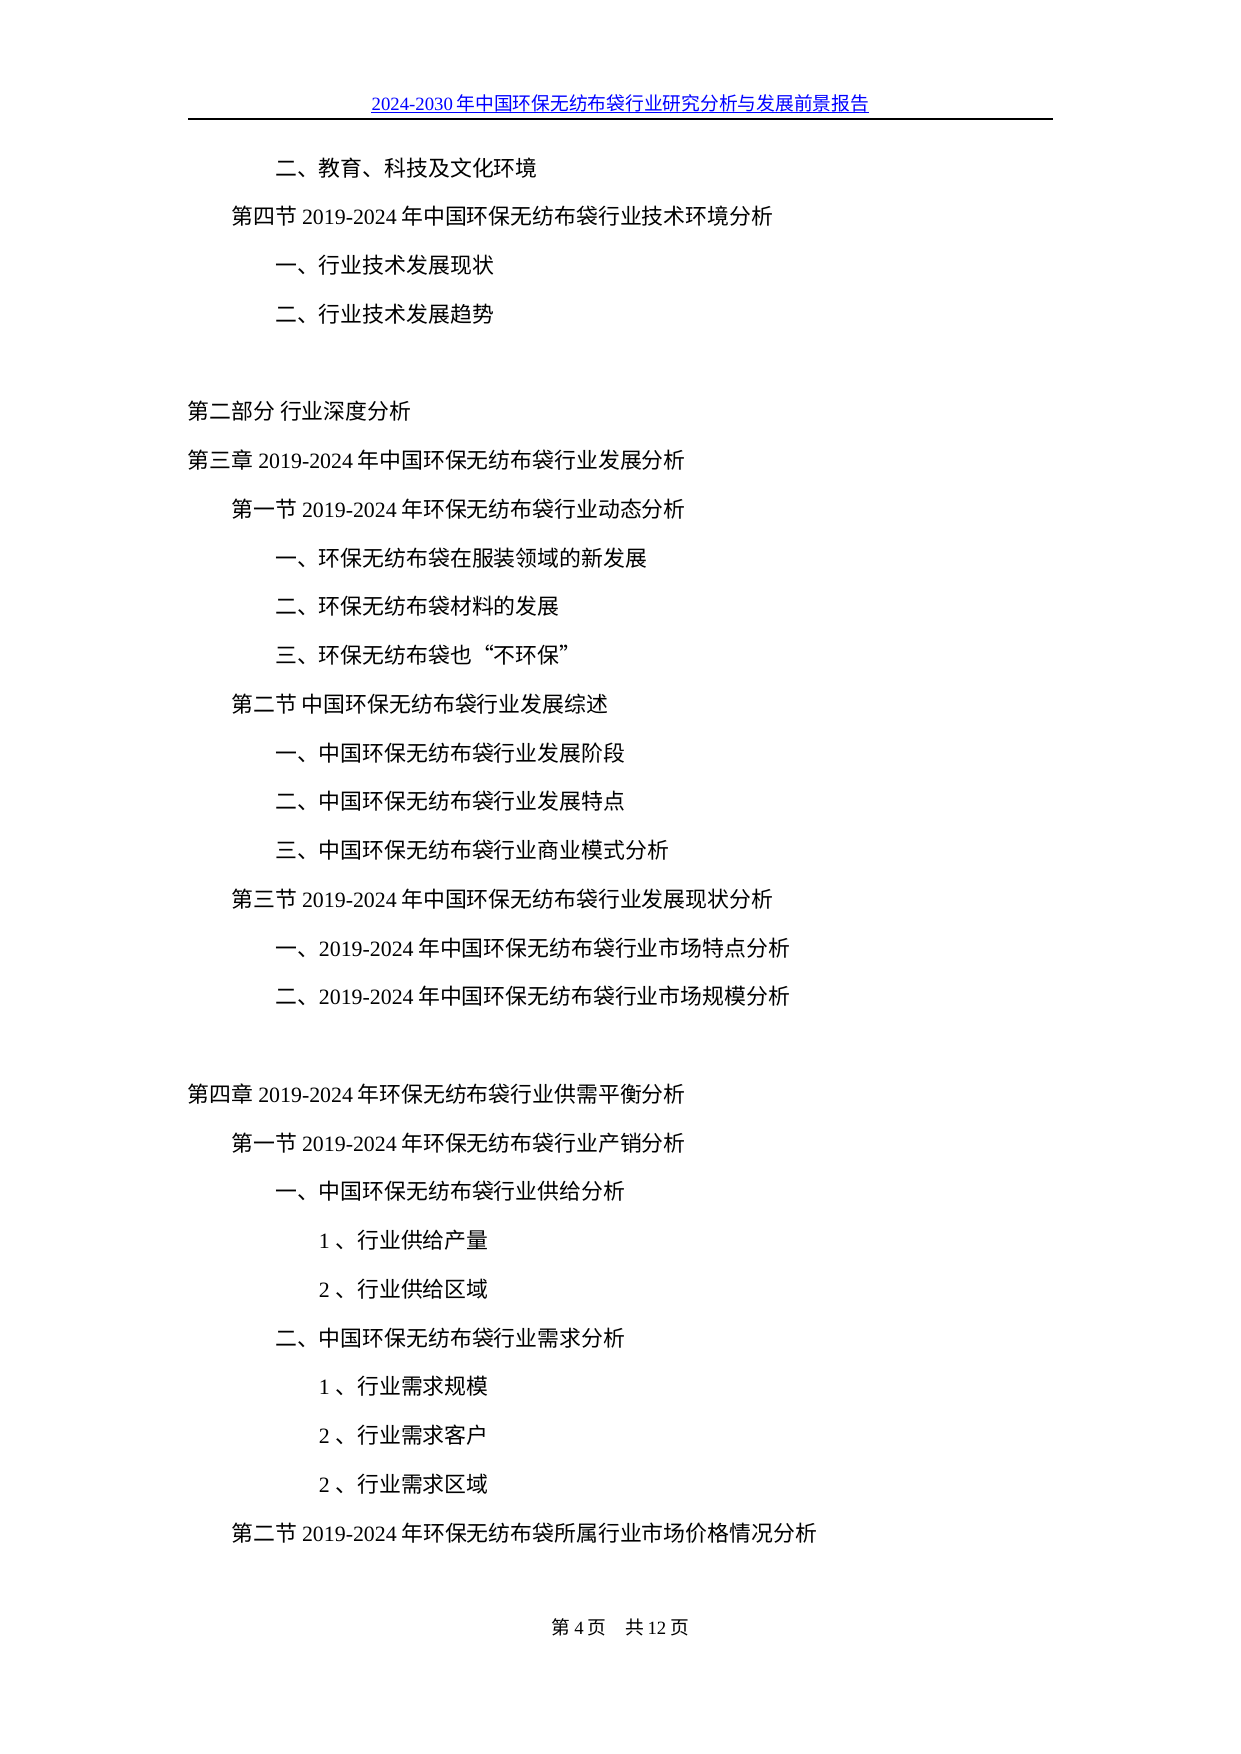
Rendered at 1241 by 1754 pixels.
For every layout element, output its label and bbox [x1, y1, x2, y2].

text [187, 150, 1053, 1548]
